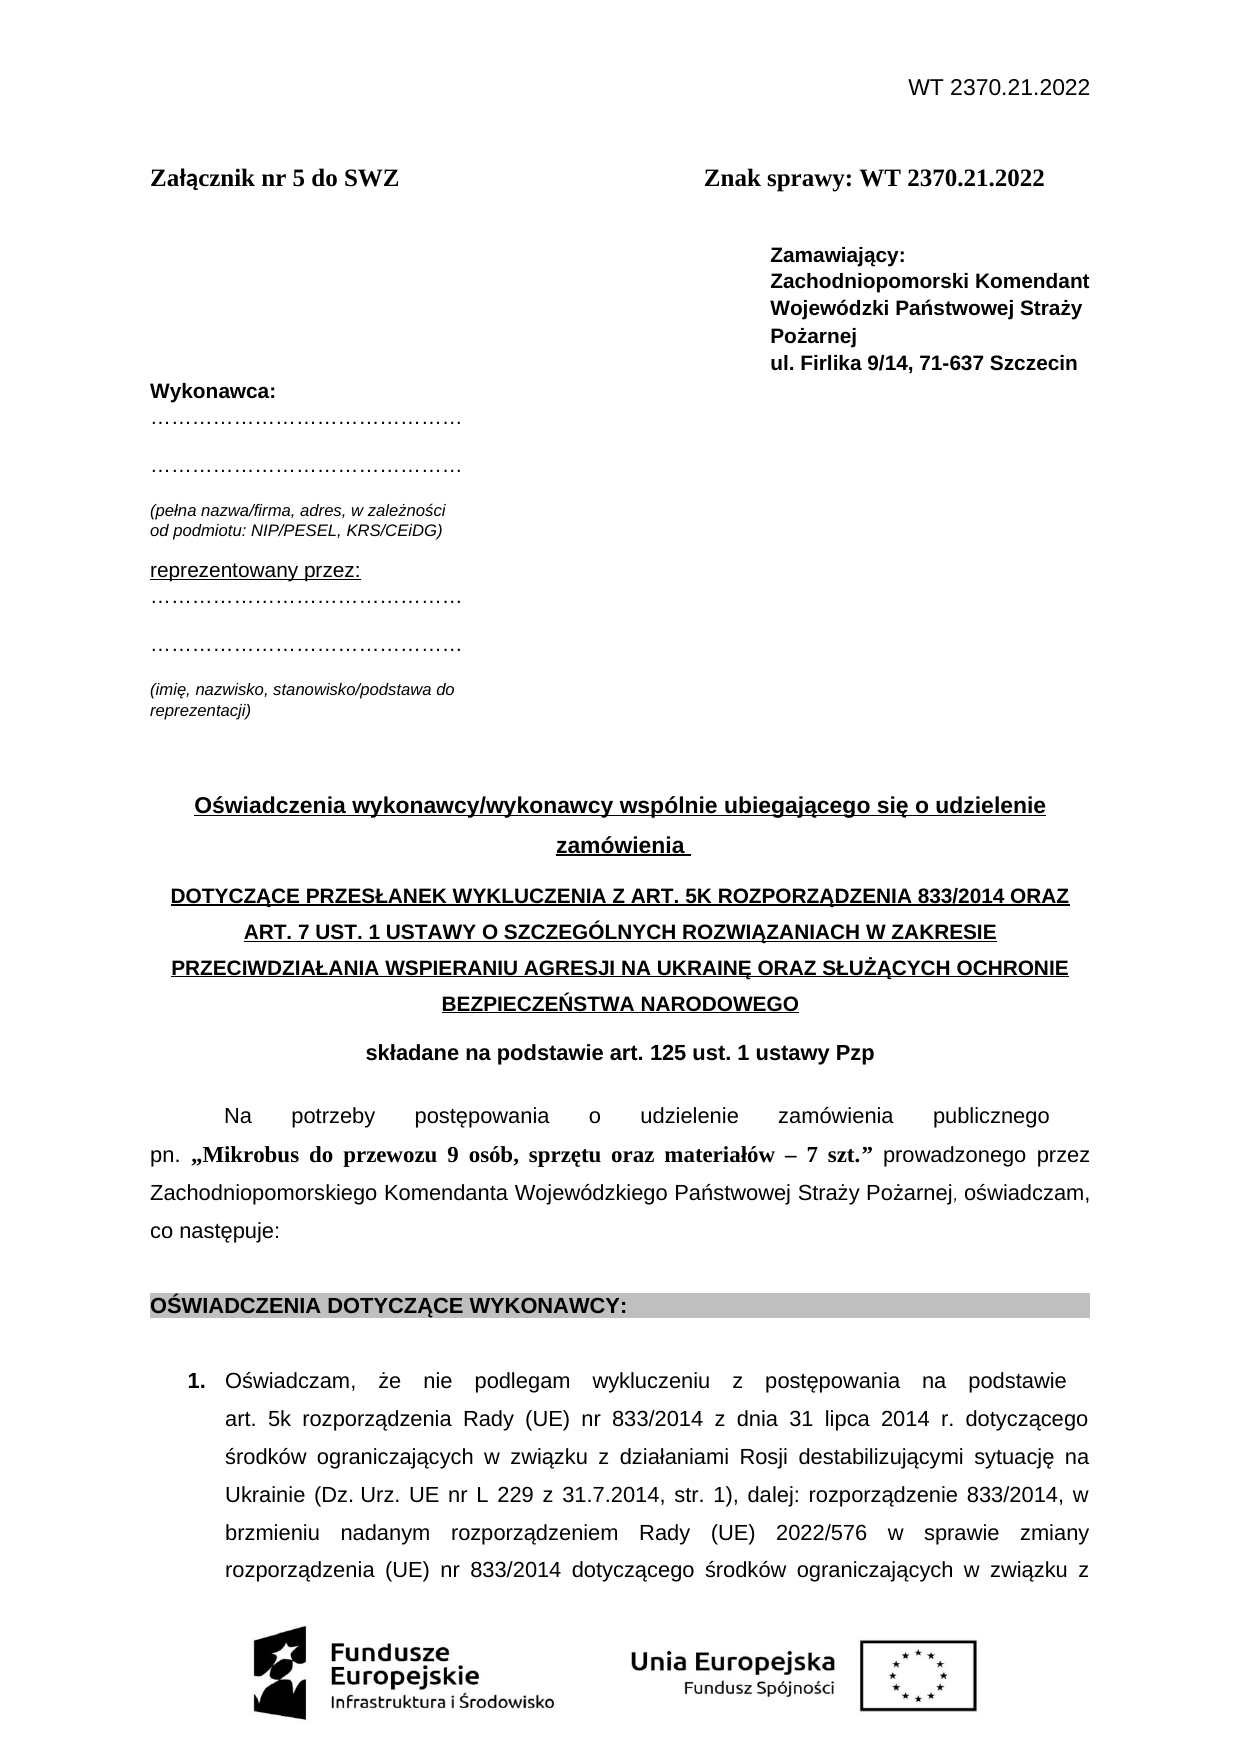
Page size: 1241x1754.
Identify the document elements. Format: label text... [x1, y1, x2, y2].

text Na potrzeby postępowania o udzielenie zamówienia publicznego pn. „Mikrobus do przewozu 9 osób, sprzętu oraz materiałów – 7 szt.” prowadzonego przez Zachodniopomorskiego Komendanta Wojewódzkiego Państwowej Straży Pożarnej, oświadczam, co następuje: [150, 1103, 1090, 1243]
text składane na podstawie art. 125 ust. 1 ustawy Pzp [150, 1040, 1090, 1065]
text ……………………………………………………………………………… [150, 404, 470, 476]
text ul. Firlika 9/14, 71-637 Szczecin [770, 351, 1090, 375]
text Wykonawca: [150, 379, 1090, 403]
text DOTYCZĄCE PRZESŁANEK WYKLUCZENIA Z ART. 5K ROZPORZĄDZENIA 833/2014 ORAZ ART. 7 UST. 1 USTAWY o szczególnych rozwiązaniach w zakresie przeciwdziałania wspieraniu agresji na Ukrainę oraz służących ochronie bezpieczeństwa narodowego [150, 883, 1090, 1015]
text ……………………………………………………………………………… [150, 584, 470, 656]
picture [228, 1602, 1002, 1743]
text OŚWIADCZENIA DOTYCZĄCE WYKONAWCY: [150, 1293, 1090, 1318]
text Zamawiający: [696, 243, 1090, 267]
text (pełna nazwa/firma, adres, w zależności od podmiotu: NIP/PESEL, KRS/CEiDG) [150, 500, 470, 540]
text reprezentowany przez: [150, 558, 1090, 582]
text Załącznik nr 5 do SWZ Znak sprawy: WT 2370.21.2022 [150, 162, 1090, 193]
text Zachodniopomorski Komendant Wojewódzki Państwowej Straży Pożarnej [770, 269, 1090, 348]
text Oświadczenia wykonawcy/wykonawcy wspólnie ubiegającego się o udzielenie zamówienia [150, 792, 1090, 858]
text (imię, nazwisko, stanowisko/podstawa do reprezentacji) [150, 680, 470, 720]
